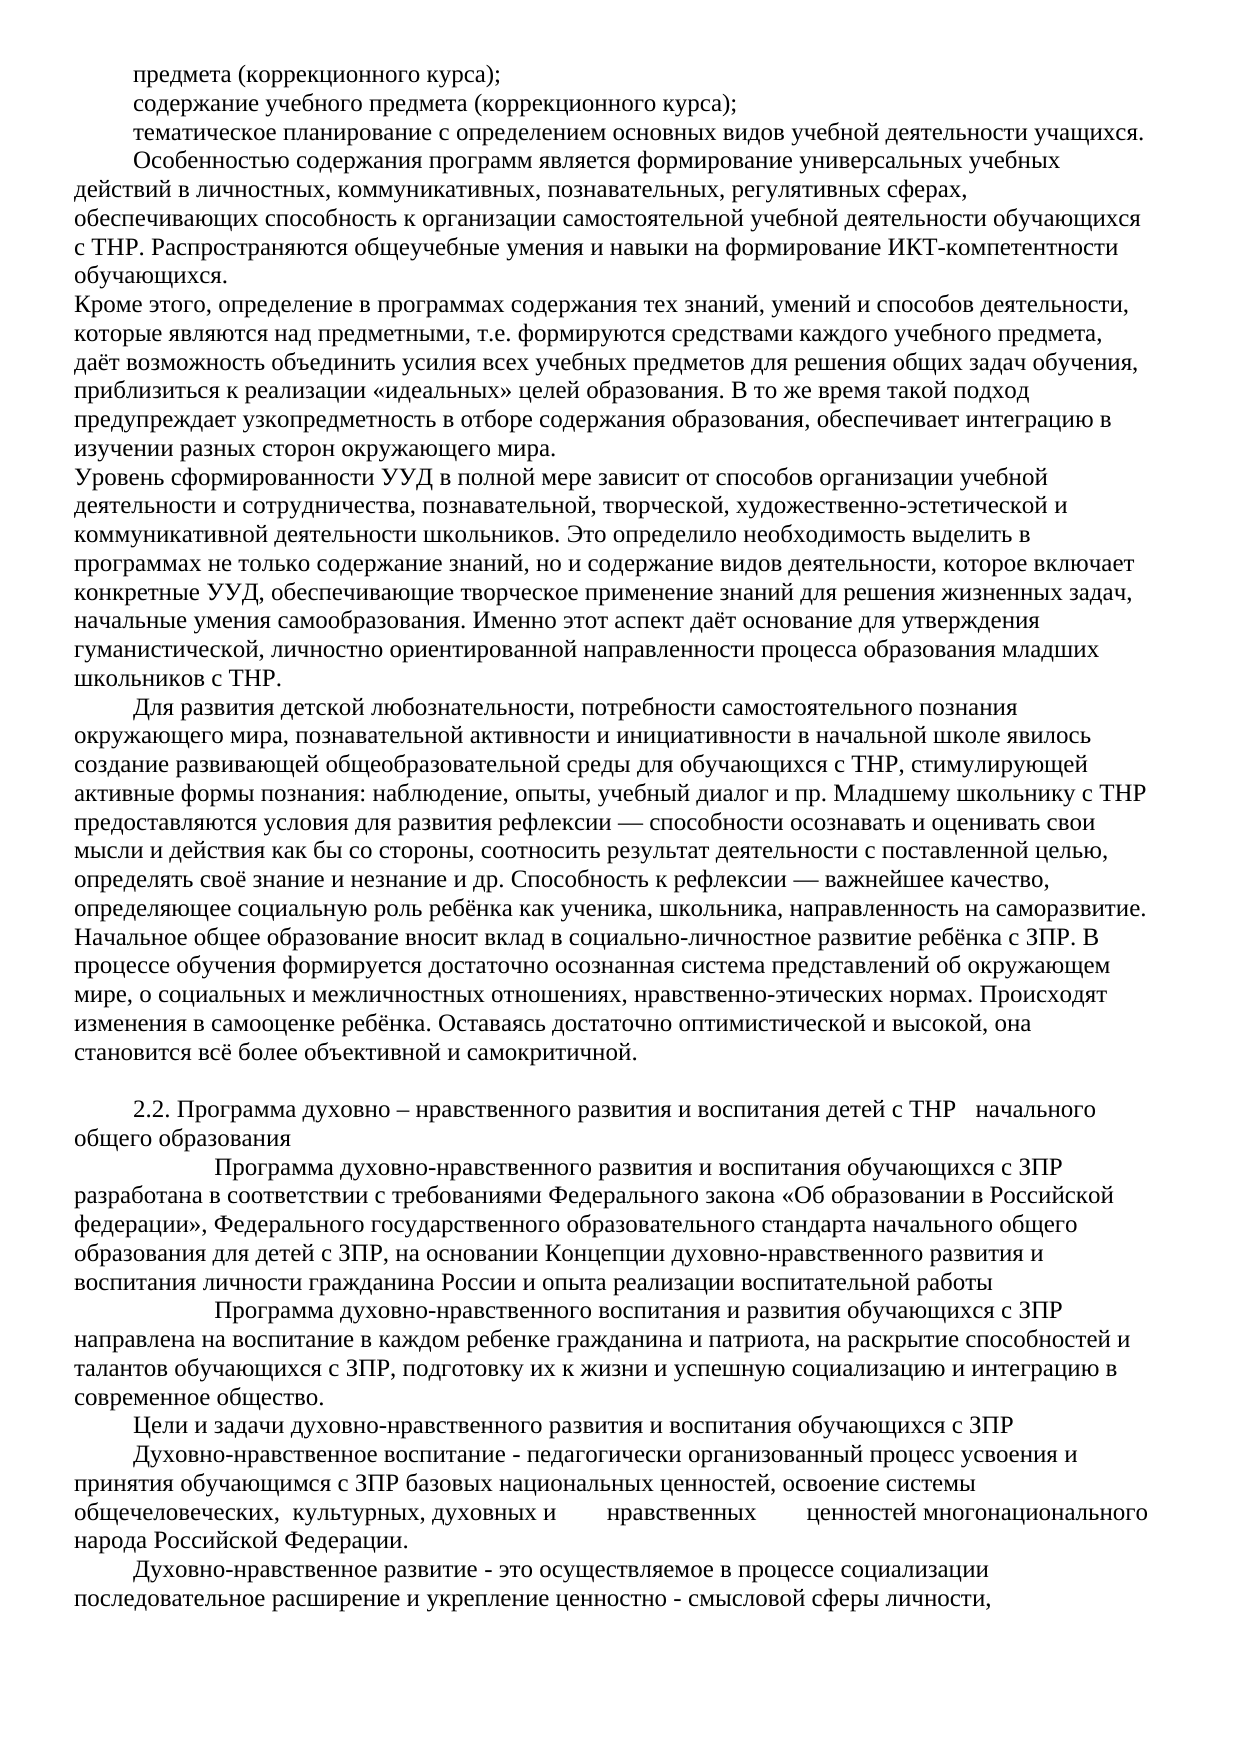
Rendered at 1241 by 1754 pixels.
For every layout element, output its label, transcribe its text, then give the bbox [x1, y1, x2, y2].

text Программа духовно-нравственного воспитания и развития обучающихся с ЗПР направлена на воспитание в каждом ребенке гражданина и патриота, на раскрытие способностей и талантов обучающихся с ЗПР, подготовку их к жизни и успешную социализацию и интеграцию в современное общество. [74, 1295, 1152, 1410]
text Цели и задачи духовно-нравственного развития и воспитания обучающихся с ЗПР [74, 1410, 1152, 1439]
text тематическое планирование с определением основных видов учебной деятельности учащихся. [74, 117, 1152, 145]
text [74, 1554, 1152, 1612]
text Программа духовно-нравственного развития и воспитания обучающихся с ЗПР разработана в соответствии с требованиями Федерального закона «Об образовании в Российской федерации», Федерального государственного образовательного стандарта начального общего образования для детей с ЗПР, на основании Концепции духовно-нравственного развития и воспитания личности гражданина России и опыта реализации воспитательной работы [74, 1152, 1152, 1295]
text Для развития детской любознательности, потребности самостоятельного познания окружающего мира, познавательной активности и инициативности в начальной школе явилось создание развивающей общеобразовательной среды для обучающихся с ТНР, стимулирующей активные формы познания: наблюдение, опыты, учебный диалог и пр. Младшему школьнику с ТНР предоставляются условия для развития рефлексии — способности осознавать и оценивать свои мысли и действия как бы со стороны, соотносить результат деятельности с поставленной целью, определять своё знание и незнание и др. Способность к рефлексии — важнейшее качество, определяющее социальную роль ребёнка как ученика, школьника, направленность на саморазвитие. Начальное общее образование вносит вклад в социально-личностное развитие ребёнка с ЗПР. В процессе обучения формируется достаточно осознанная система представлений об окружающем мире, о социальных и межличностных отношениях, нравственно-этических нормах. Происходят изменения в самооценке ребёнка. Оставаясь достаточно оптимистической и высокой, она становится всё более объективной и самокритичной. [74, 692, 1152, 1065]
text Духовно-нравственное воспитание - педагогически организованный процесс усвоения и принятия обучающимся с ЗПР базовых национальных ценностей, освоение системы общечеловеческих, культурных, духовных и нравственных ценностей многонационального народа Российской Федерации. [74, 1439, 1152, 1554]
text предмета (коррекционного курса); [74, 59, 1152, 88]
text Особенностью содержания программ является формирование универсальных учебных действий в личностных, коммуникативных, познавательных, регулятивных сферах, обеспечивающих способность к организации самостоятельной учебной деятельности обучающихся с ТНР. Распространяются общеучебные умения и навыки на формирование ИКТ-компетентности обучающихся. Кроме этого, определение в программах содержания тех знаний, умений и способов деятельности, которые являются над предметными, т.е. формируются средствами каждого учебного предмета, даёт возможность объединить усилия всех учебных предметов для решения общих задач обучения, приблизиться к реализации «идеальных» целей образования. В то же время такой подход предупреждает узкопредметность в отборе содержания образования, обеспечивает интеграцию в изучении разных сторон окружающего мира. Уровень сформированности УУД в полной мере зависит от способов организации учебной деятельности и сотрудничества, познавательной, творческой, художественно-эстетической и коммуникативной деятельности школьников. Это определило необходимость выделить в программах не только содержание знаний, но и содержание видов деятельности, которое включает конкретные УУД, обеспечивающие творческое применение знаний для решения жизненных задач, начальные умения самообразования. Именно этот аспект даёт основание для утверждения гуманистической, личностно ориентированной направленности процесса образования младших школьников с ТНР. [74, 145, 1152, 692]
text содержание учебного предмета (коррекционного курса); [74, 88, 1152, 117]
text 2.2. Программа духовно – нравственного развития и воспитания детей с ТНР начального общего образования [74, 1094, 1152, 1152]
